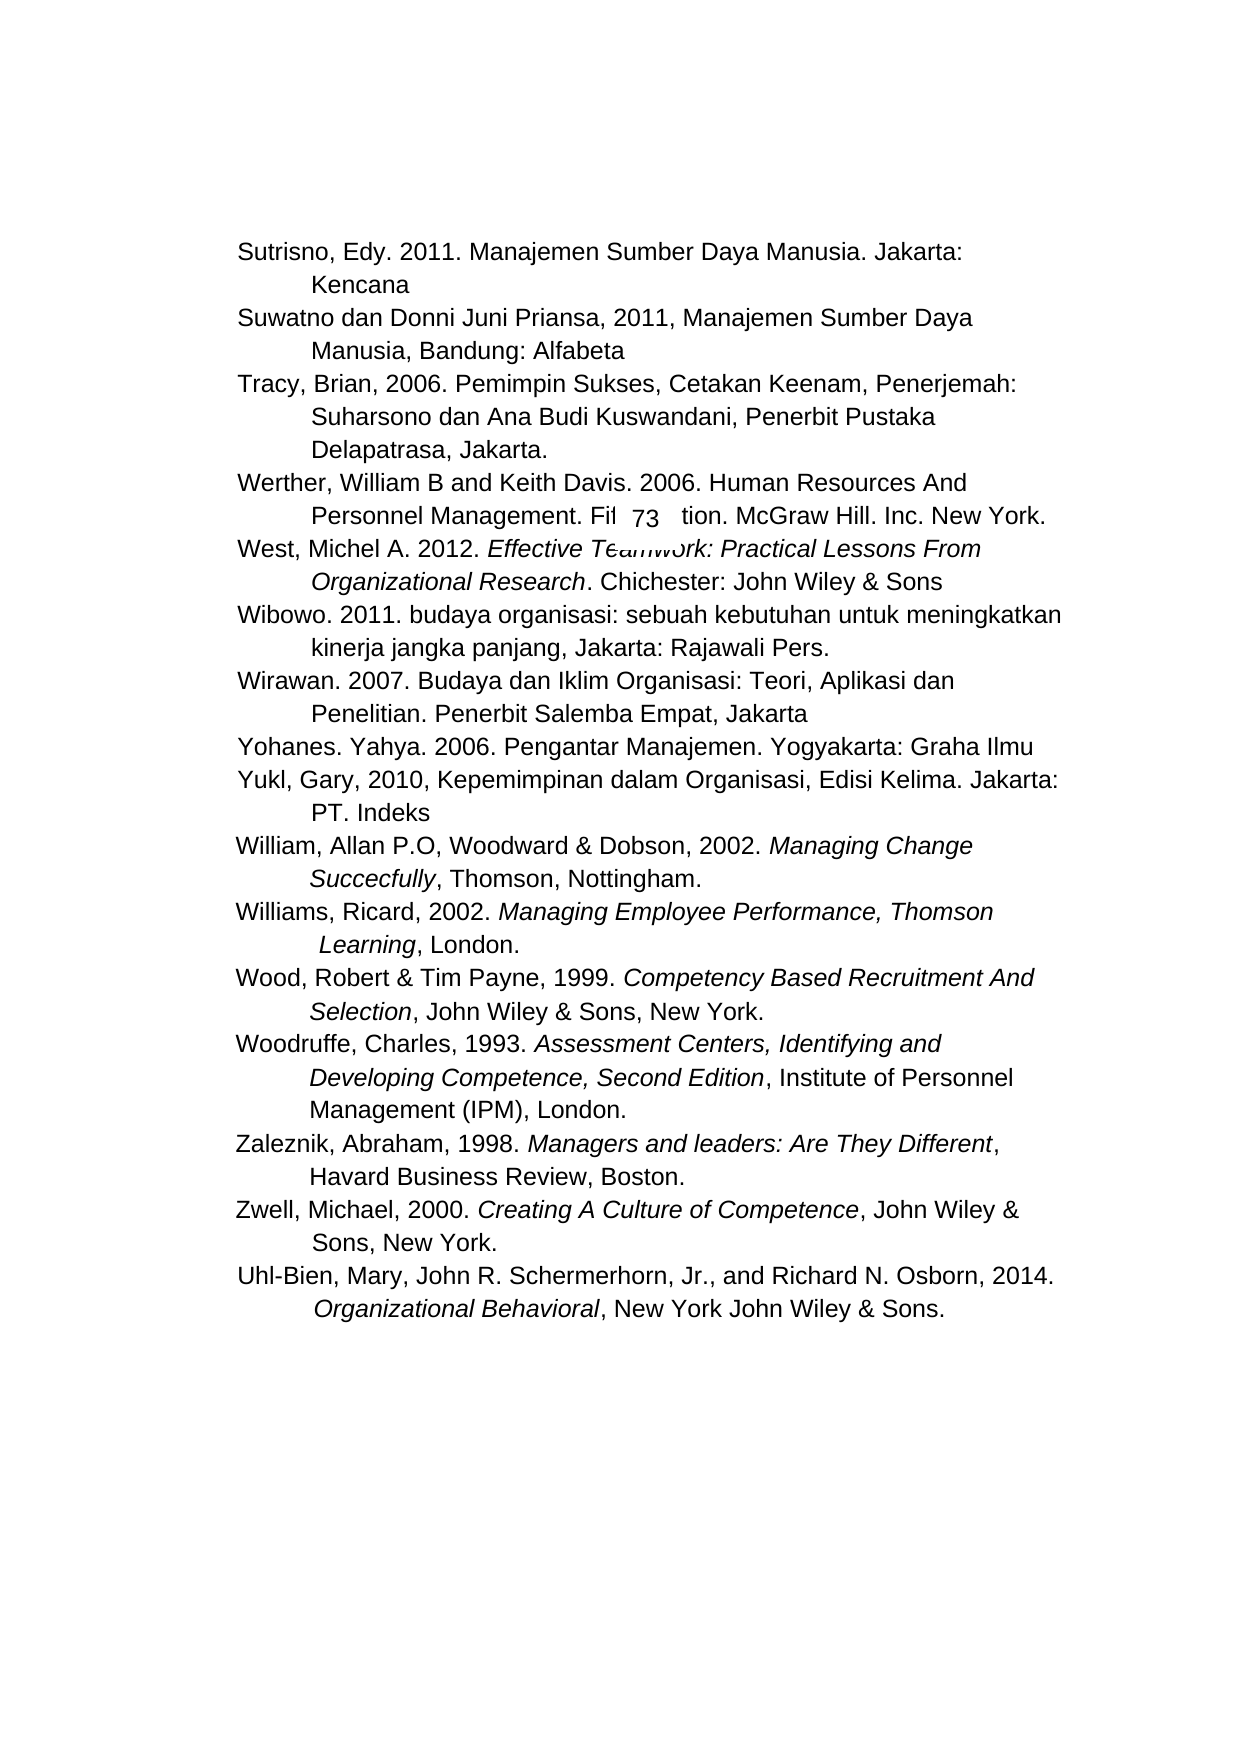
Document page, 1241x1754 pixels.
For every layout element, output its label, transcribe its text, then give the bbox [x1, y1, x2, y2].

text Learning, London. [235, 930, 1063, 959]
text Werther, William B and Keith Davis. 2006. Human Resources And Personnel Management. Fifth Edition. McGraw Hill. Inc. New York. [237, 468, 1063, 530]
text Suwatno dan Donni Juni Priansa, 2011, Manajemen Sumber Daya Manusia, Bandung: Alfabeta [237, 303, 1063, 365]
text Sons, New York. [235, 1228, 1063, 1256]
text Wood, Robert & Tim Payne, 1999. Competency Based Recruitment And Selection, John Wiley & Sons, New York. [235, 963, 1063, 1025]
text Wibowo. 2011. budaya organisasi: sebuah kebutuhan untuk meningkatkan kinerja jangka panjang, Jakarta: Rajawali Pers. [237, 600, 1063, 662]
text Yohanes. Yahya. 2006. Pengantar Manajemen. Yogyakarta: Graha Ilmu [237, 732, 1063, 761]
text Organizational Behavioral, New York John Wiley & Sons. [237, 1294, 1063, 1322]
text Sutrisno, Edy. 2011. Manajemen Sumber Daya Manusia. Jakarta: Kencana [237, 237, 1063, 299]
text Wirawan. 2007. Budaya dan Iklim Organisasi: Teori, Aplikasi dan Penelitian. Penerbit Salemba Empat, Jakarta [237, 666, 1063, 728]
text Tracy, Brian, 2006. Pemimpin Sukses, Cetakan Keenam, Penerjemah: Suharsono dan Ana Budi Kuswandani, Penerbit Pustaka Delapatrasa, Jakarta. [237, 369, 1063, 464]
text West, Michel A. 2012. Effective Teamwork: Practical Lessons From Organizational Research. Chichester: John Wiley & Sons [237, 534, 1063, 596]
text Zaleznik, Abraham, 1998. Managers and leaders: Are They Different, Havard Business Review, Boston. [235, 1128, 1063, 1190]
text Woodruffe, Charles, 1993. Assessment Centers, Identifying and Developing Competence, Second Edition, Institute of Personnel Management (IPM), London. [235, 1029, 1063, 1124]
text Williams, Ricard, 2002. Managing Employee Performance, Thomson [235, 897, 1063, 926]
text Yukl, Gary, 2010, Kepemimpinan dalam Organisasi, Edisi Kelima. Jakarta: PT. Indeks [237, 765, 1063, 827]
text William, Allan P.O, Woodward & Dobson, 2002. Managing Change Succecfully, Thomson, Nottingham. [235, 831, 1063, 893]
text Zwell, Michael, 2000. Creating A Culture of Competence, John Wiley & [235, 1194, 1063, 1223]
text Uhl-Bien, Mary, John R. Schermerhorn, Jr., and Richard N. Osborn, 2014. [237, 1261, 1063, 1289]
